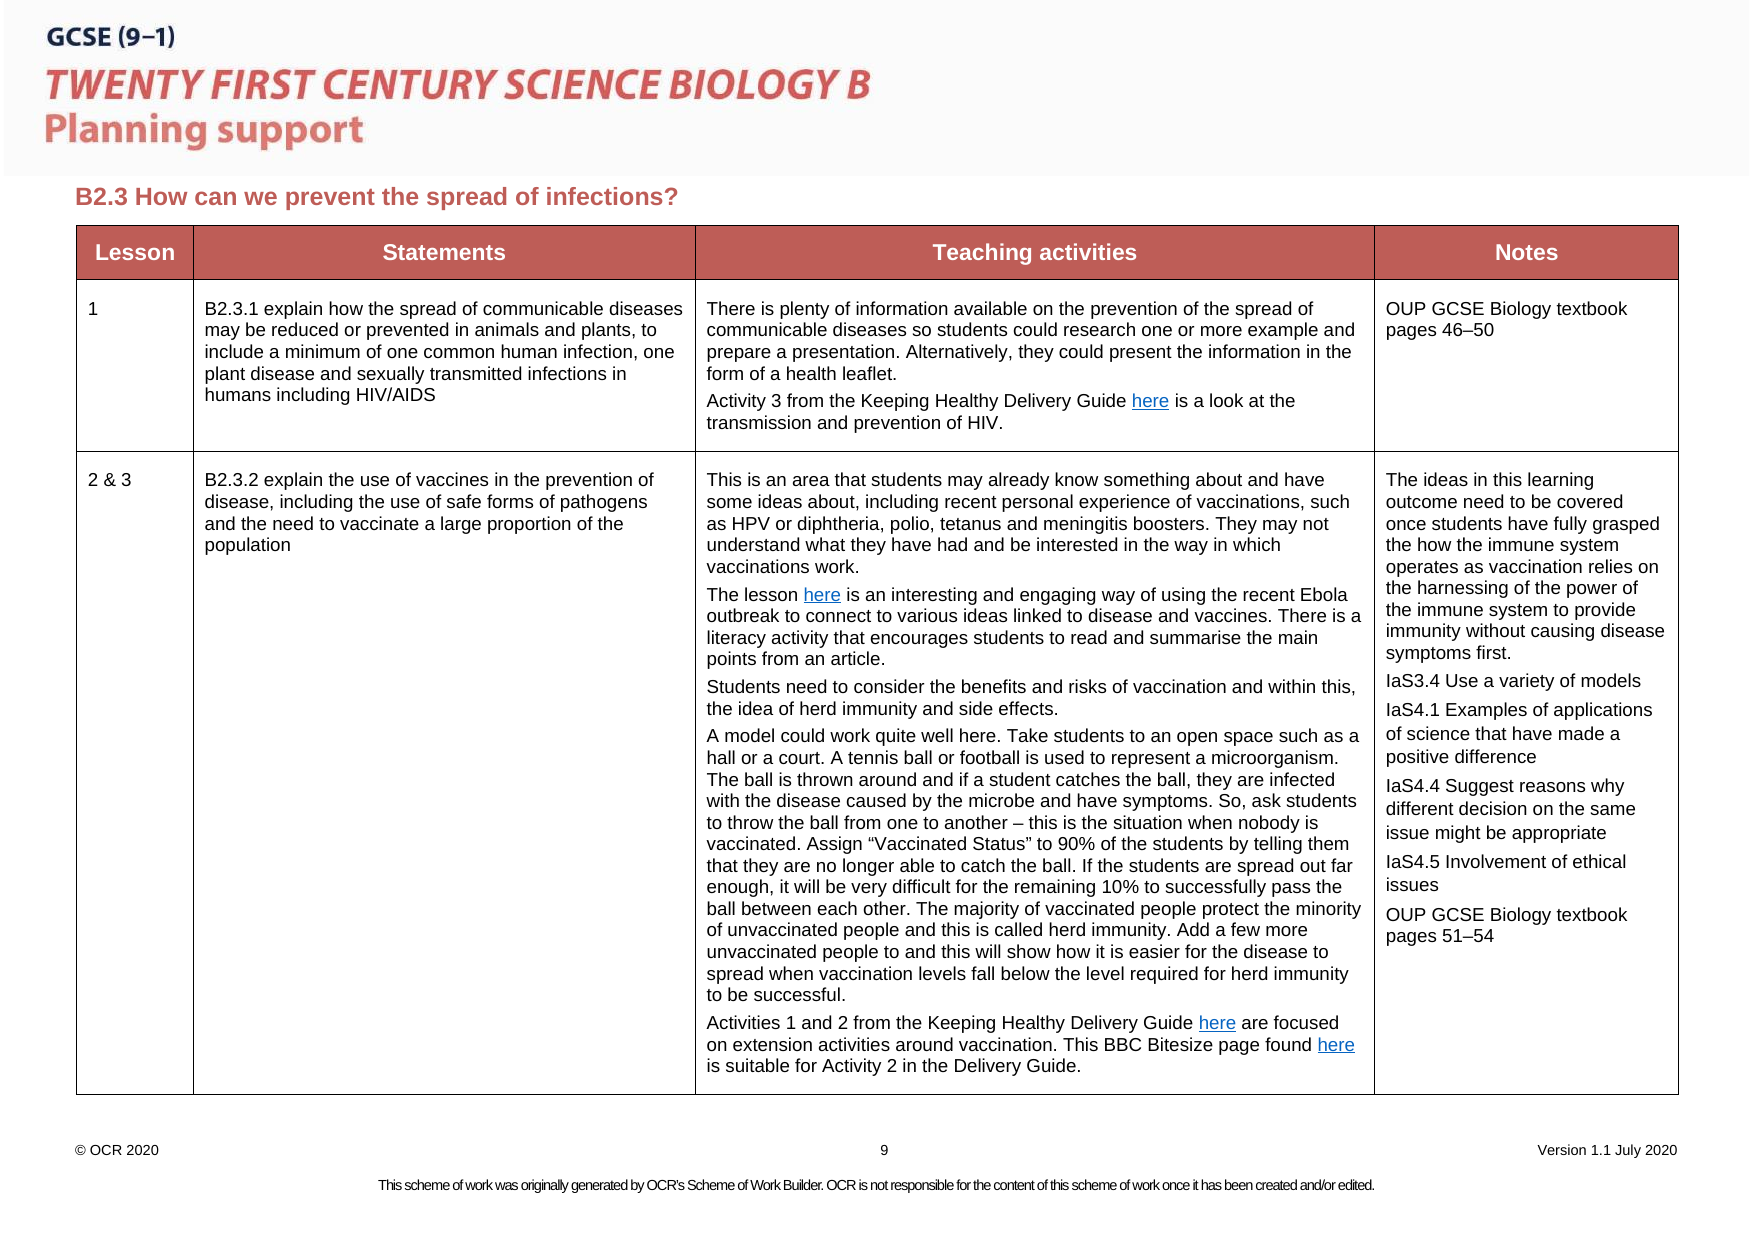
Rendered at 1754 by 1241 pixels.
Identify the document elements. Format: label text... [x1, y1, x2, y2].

table_header Statements [194, 226, 695, 279]
table_header Lesson [77, 226, 193, 279]
table_cell B2.3.2 explain the use of vaccines in the prevention of disease, including the use of safe forms of pathogens and the need to vaccinate a large proportion of the population [194, 452, 695, 1094]
table_header Notes [1375, 226, 1678, 279]
table_cell OUP GCSE Biology textbook pages 46–50 [1375, 280, 1678, 451]
subtitle B2.3 How can we prevent the spread of infections? [75, 181, 1679, 210]
table_cell 2 & 3 [77, 452, 193, 1094]
table_cell B2.3.1 explain how the spread of communicable diseases may be reduced or prevented in animals and plants, to include a minimum of one common human infection, one plant disease and sexually transmitted infections in humans including HIV/AIDS [194, 280, 695, 451]
table_cell This is an area that students may already know something about and have some ideas about, including recent personal experience of vaccinations, such as HPV or diphtheria, polio, tetanus and meningitis boosters. They may not understand what they have had and be interested in the way in which vaccinations work. The lesson here is an interesting and engaging way of using the recent Ebola outbreak to connect to various ideas linked to disease and vaccines. There is a literacy activity that encourages students to read and summarise the main points from an article. Students need to consider the benefits and risks of vaccination and within this, the idea of herd immunity and side effects. A model could work quite well here. Take students to an open space such as a hall or a court. A tennis ball or football is used to represent a microorganism. The ball is thrown around and if a student catches the ball, they are infected with the disease caused by the microbe and have symptoms. So, ask students to throw the ball from one to another – this is the situation when nobody is vaccinated. Assign “Vaccinated Status” to 90% of the students by telling them that they are no longer able to catch the ball. If the students are spread out far enough, it will be very difficult for the remaining 10% to successfully pass the ball between each other. The majority of vaccinated people protect the minority of unvaccinated people and this is called herd immunity. Add a few more unvaccinated people to and this will show how it is easier for the disease to spread when vaccination levels fall below the level required for herd immunity to be successful. Activities 1 and 2 from the Keeping Healthy Delivery Guide here are focused on extension activities around vaccination. This BBC Bitesize page found here is suitable for Activity 2 in the Delivery Guide. [696, 452, 1374, 1094]
picture [2, 0, 1748, 175]
table_cell There is plenty of information available on the prevention of the spread of communicable diseases so students could research one or more example and prepare a presentation. Alternatively, they could present the information in the form of a health leaflet. Activity 3 from the Keeping Healthy Delivery Guide here is a look at the transmission and prevention of HIV. [696, 280, 1374, 451]
table_cell 1 [77, 280, 193, 451]
table_cell The ideas in this learning outcome need to be covered once students have fully grasped the how the immune system operates as vaccination relies on the harnessing of the power of the immune system to provide immunity without causing disease symptoms first. IaS3.4 Use a variety of models IaS4.1 Examples of applications of science that have made a positive difference IaS4.4 Suggest reasons why different decision on the same issue might be appropriate IaS4.5 Involvement of ethical issues OUP GCSE Biology textbook pages 51–54 [1375, 452, 1678, 1094]
table_header Teaching activities [696, 226, 1374, 279]
